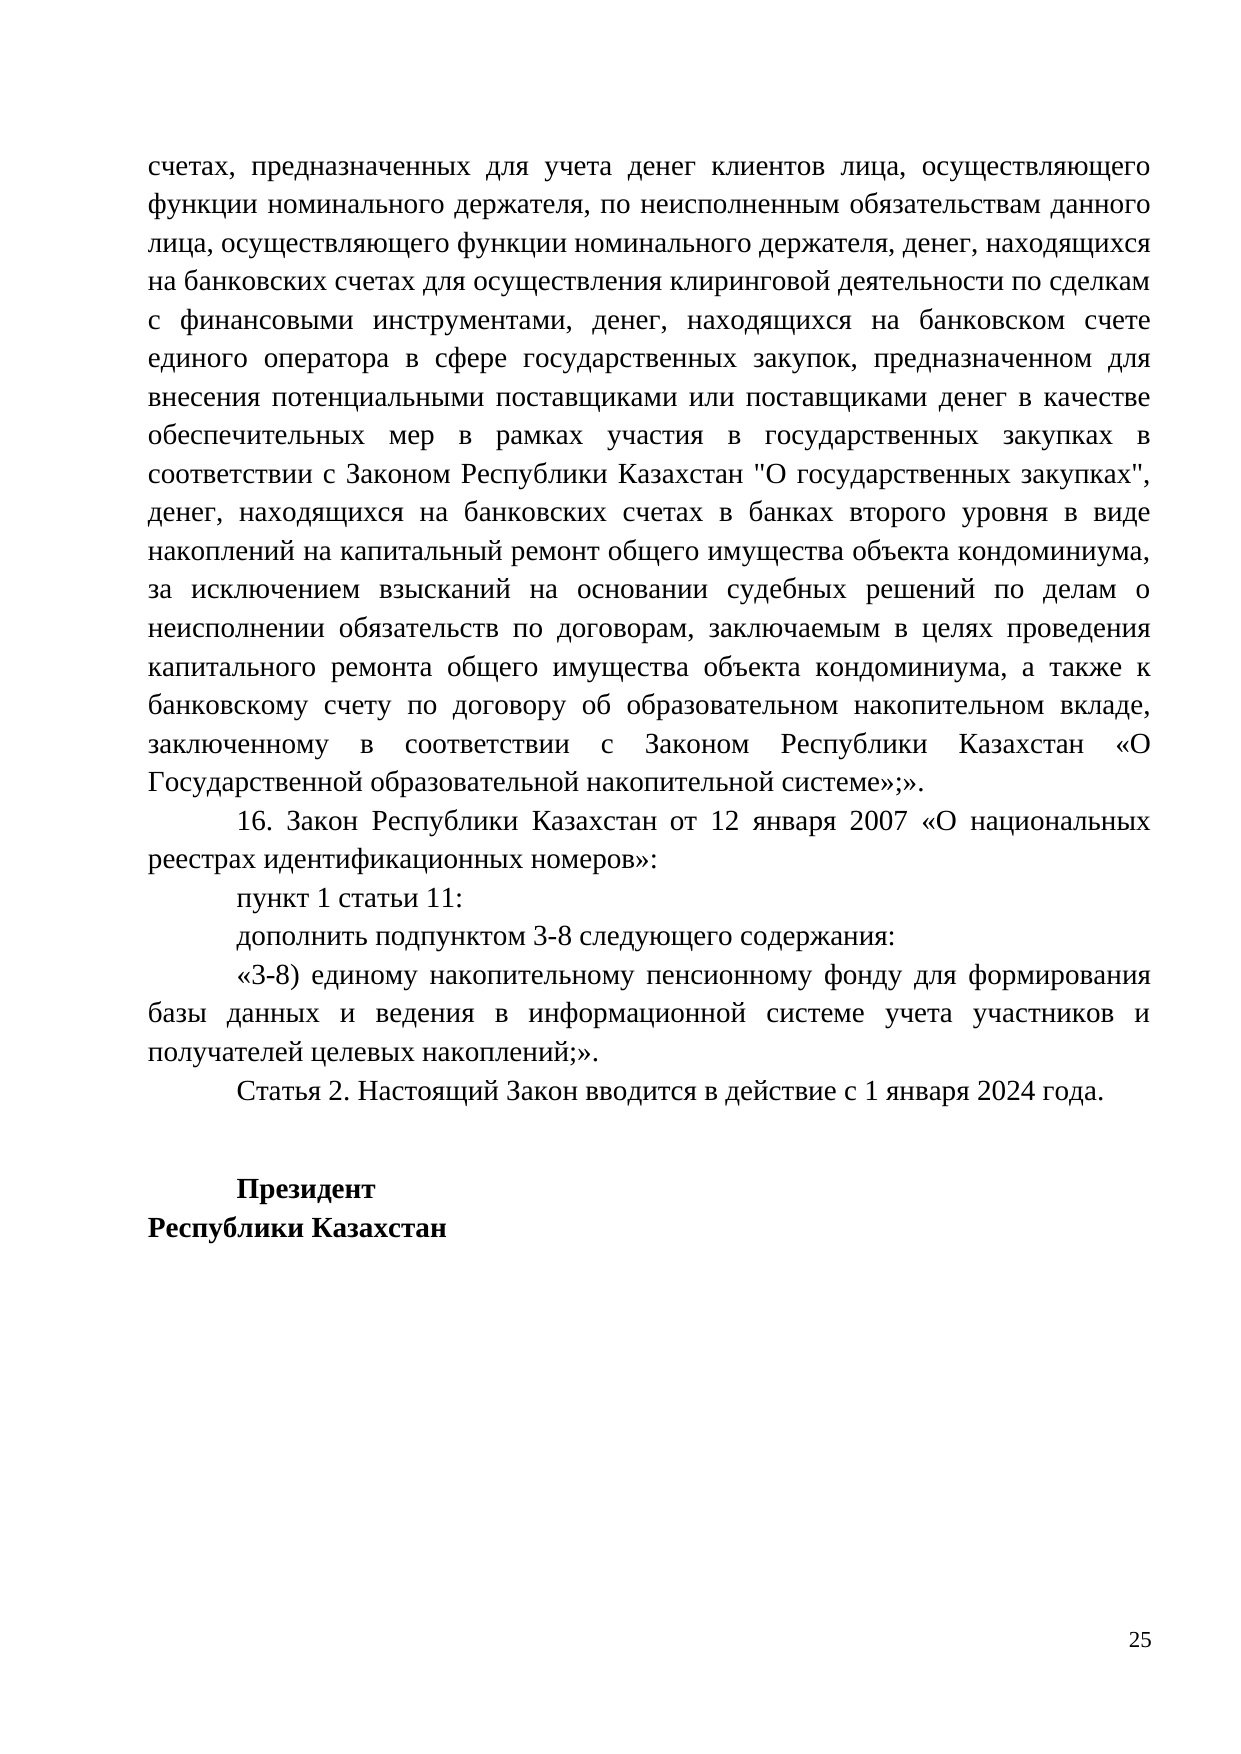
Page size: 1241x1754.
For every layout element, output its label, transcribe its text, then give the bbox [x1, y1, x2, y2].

text Статья 2. Настоящий Закон вводится в действие с 1 января 2024 года. [148, 1073, 1152, 1106]
text 16. Закон Республики Казахстан от 12 января 2007 «О национальных реестрах идентификационных номеров»: [148, 803, 1152, 875]
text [148, 148, 1152, 798]
text Республики Казахстан [148, 1210, 1152, 1244]
text пункт 1 статьи 11: [148, 880, 1152, 913]
text дополнить подпунктом 3-8 следующего содержания: [148, 918, 1152, 952]
list Президент [236, 1172, 1152, 1205]
text «3-8) единому накопительному пенсионному фонду для формирования базы данных и ведения в информационной системе учета участников и получателей целевых накоплений;». [148, 957, 1152, 1068]
